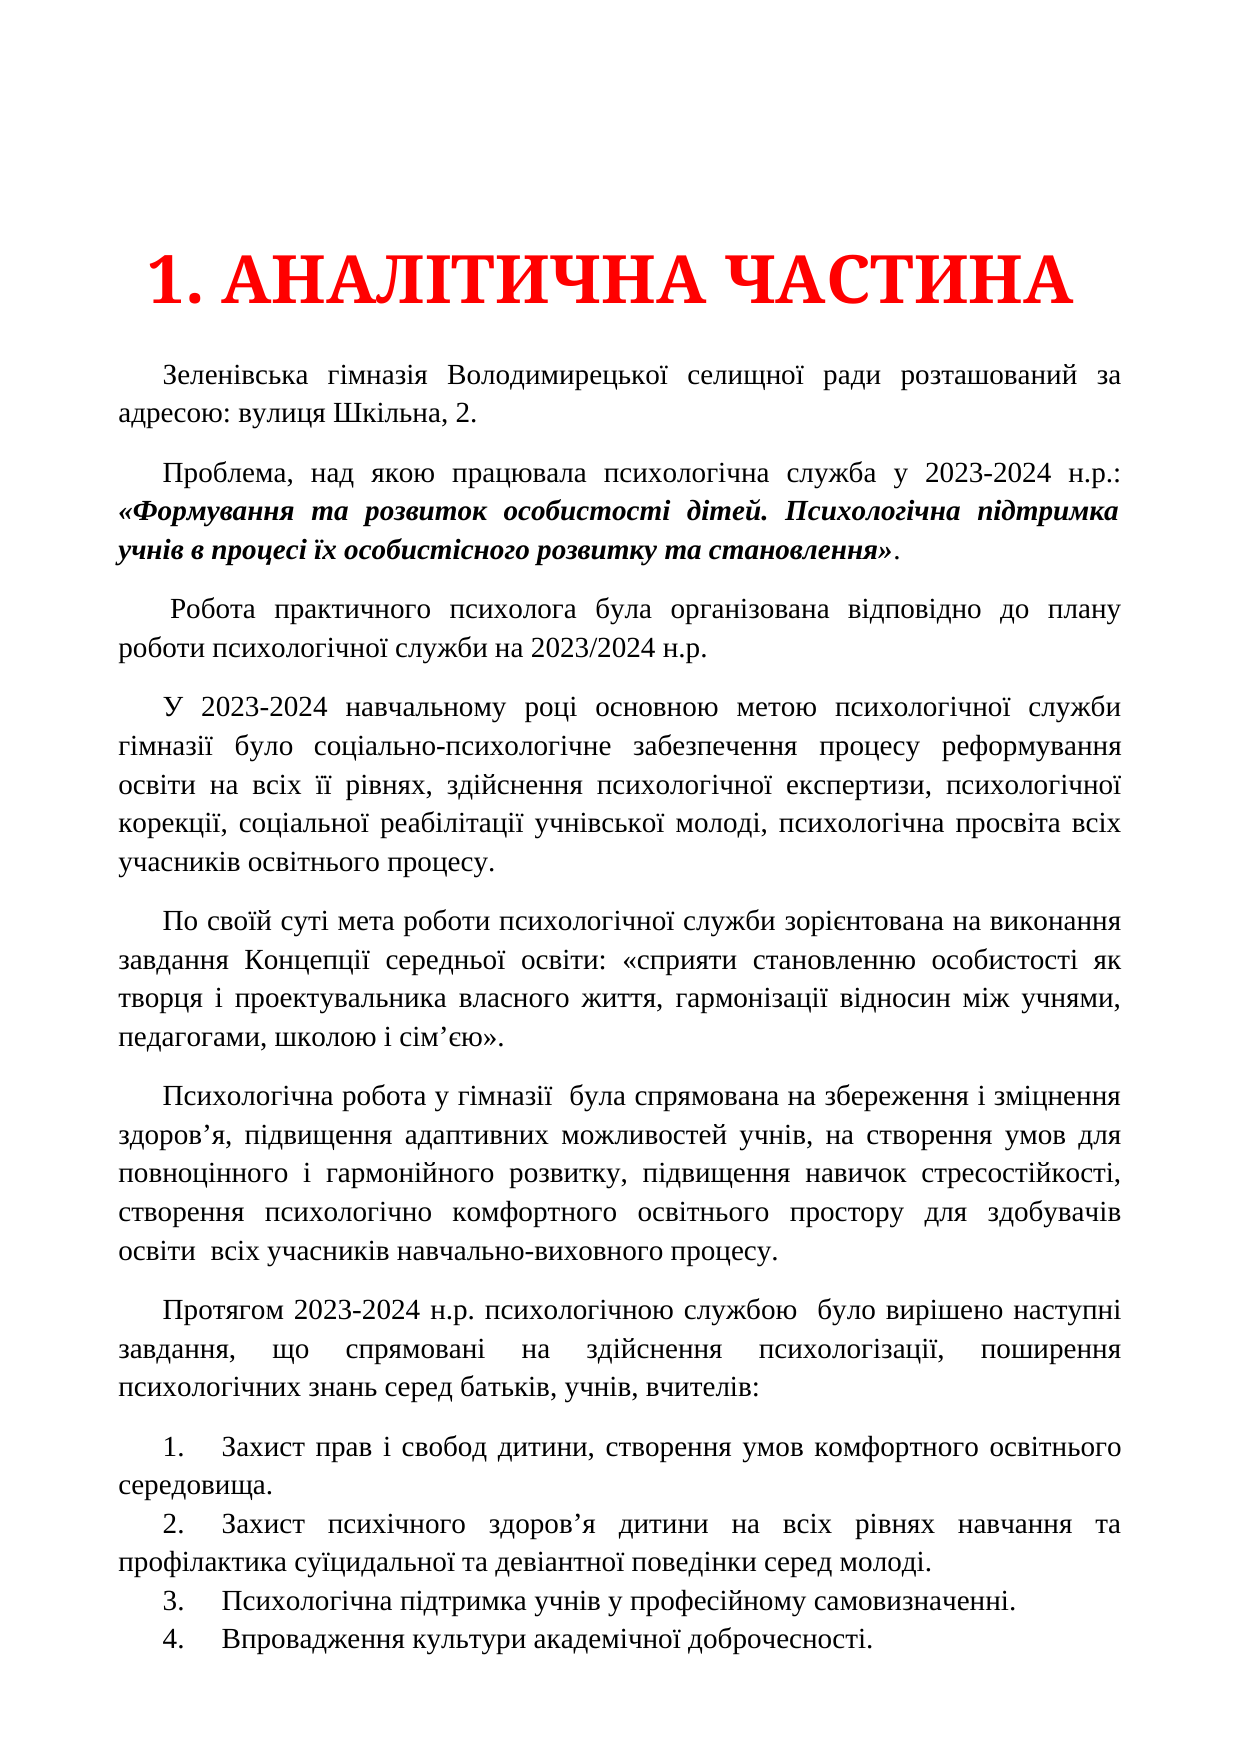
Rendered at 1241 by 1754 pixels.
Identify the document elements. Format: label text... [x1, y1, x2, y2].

list Захист психічного здоров’я дитини на всіх рівнях навчання та профілактика суїцидальної та девіантної поведінки серед молоді. [118, 1506, 1122, 1578]
list Захист прав і свобод дитини, створення умов комфортного освітнього середовища. [118, 1429, 1122, 1501]
list АНАЛІТИЧНА ЧАСТИНА [148, 232, 1152, 323]
list Психологічна підтримка учнів у професійному самовизначенні. [118, 1583, 1122, 1617]
text По своїй суті мета роботи психологічної служби зорієнтована на виконання завдання Концепції середньої освіти: «сприяти становленню особистості як творця і проектувальника власного життя, гармонізації відносин між учнями, педагогами, школою і сім’єю». [118, 903, 1122, 1052]
text Протягом 2023-2024 н.р. психологічною службою було вирішено наступні завдання, що спрямовані на здійснення психологізації, поширення психологічних знань серед батьків, учнів, вчителів: [118, 1292, 1122, 1403]
text Робота практичного психолога була організована відповідно до плану роботи психологічної служби на 2023/2024 н.р. [118, 591, 1122, 663]
text Зеленівська гімназія Володимирецької селищної ради розташований за адресою: вулиця Шкільна, 2. [118, 357, 1122, 429]
text Психологічна робота у гімназії була спрямована на збереження і зміцнення здоров’я, підвищення адаптивних можливостей учнів, на створення умов для повноцінного і гармонійного розвитку, підвищення навичок стресостійкості, створення психологічно комфортного освітнього простору для здобувачів освіти всіх учасників навчально-виховного процесу. [118, 1078, 1122, 1267]
text Проблема, над якою працювала психологічна служба у 2023-2024 н.р.: «Формування та розвиток особистості дітей. Психологічна підтримка учнів в процесі їх особистісного розвитку та становлення». [118, 455, 1122, 566]
list Впровадження культури академічної доброчесності. [118, 1622, 1122, 1655]
text У 2023-2024 навчальному році основною метою психологічної служби гімназії було соціально-психологічне забезпечення процесу реформування освіти на всіх її рівнях, здійснення психологічної експертизи, психологічної корекції, соціальної реабілітації учнівської молоді, психологічна просвіта всіх учасників освітнього процесу. [118, 689, 1122, 877]
